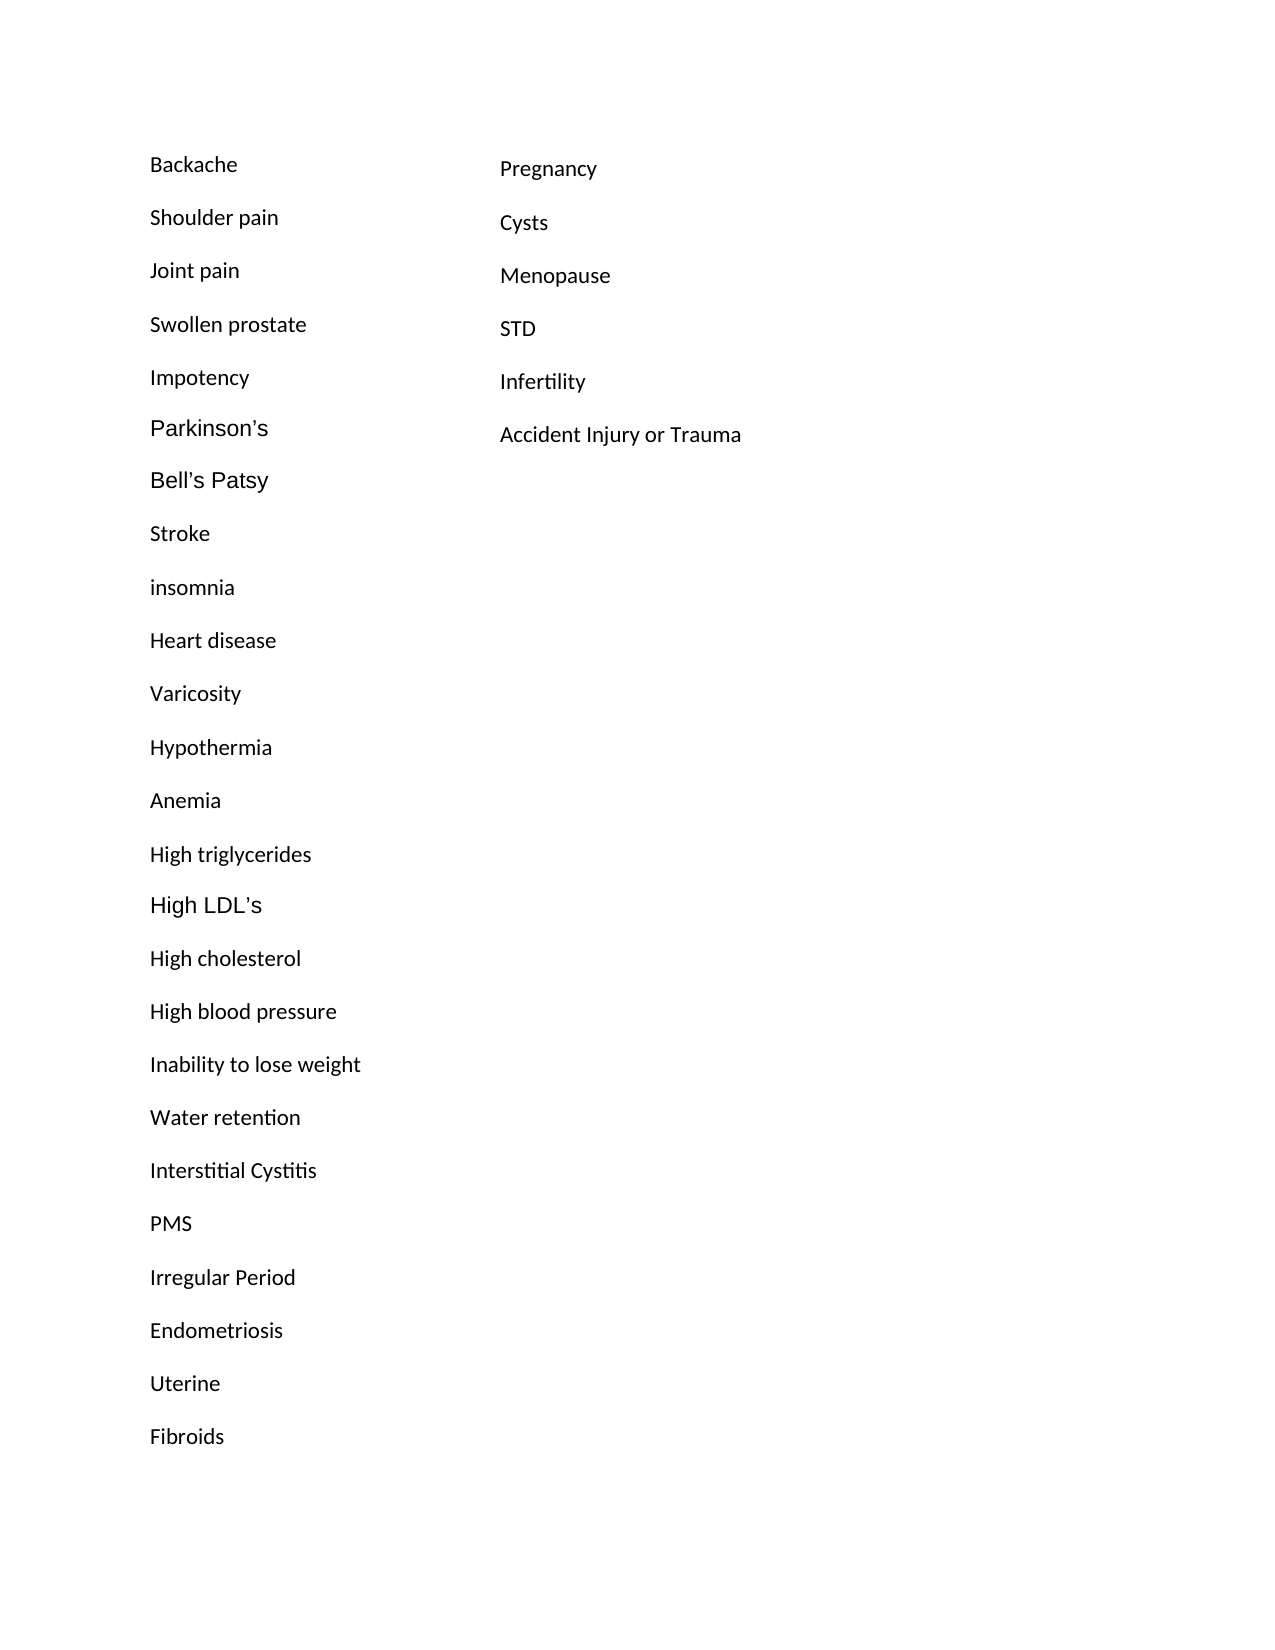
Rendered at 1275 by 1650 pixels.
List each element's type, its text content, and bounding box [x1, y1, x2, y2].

text Irregular Period Endometriosis Uterine Fibroids [150, 1263, 297, 1450]
text Backache Shoulder pain Joint pain Swollen prostate Impotency Parkinson’s [150, 150, 309, 441]
text Pregnancy Cysts Menopause STD [500, 154, 613, 342]
text Infertility [500, 367, 1139, 395]
text High cholesterol High blood pressure [150, 944, 339, 1025]
text High triglycerides High LDL’s [150, 840, 314, 918]
text Inability to lose weight Water retention Interstitial Cystitis PMS [150, 1050, 362, 1237]
text Accident Injury or Trauma [500, 420, 1139, 448]
text Bell’s Patsy Stroke insomnia Heart disease Varicosity Hypothermia Anemia [150, 467, 278, 814]
